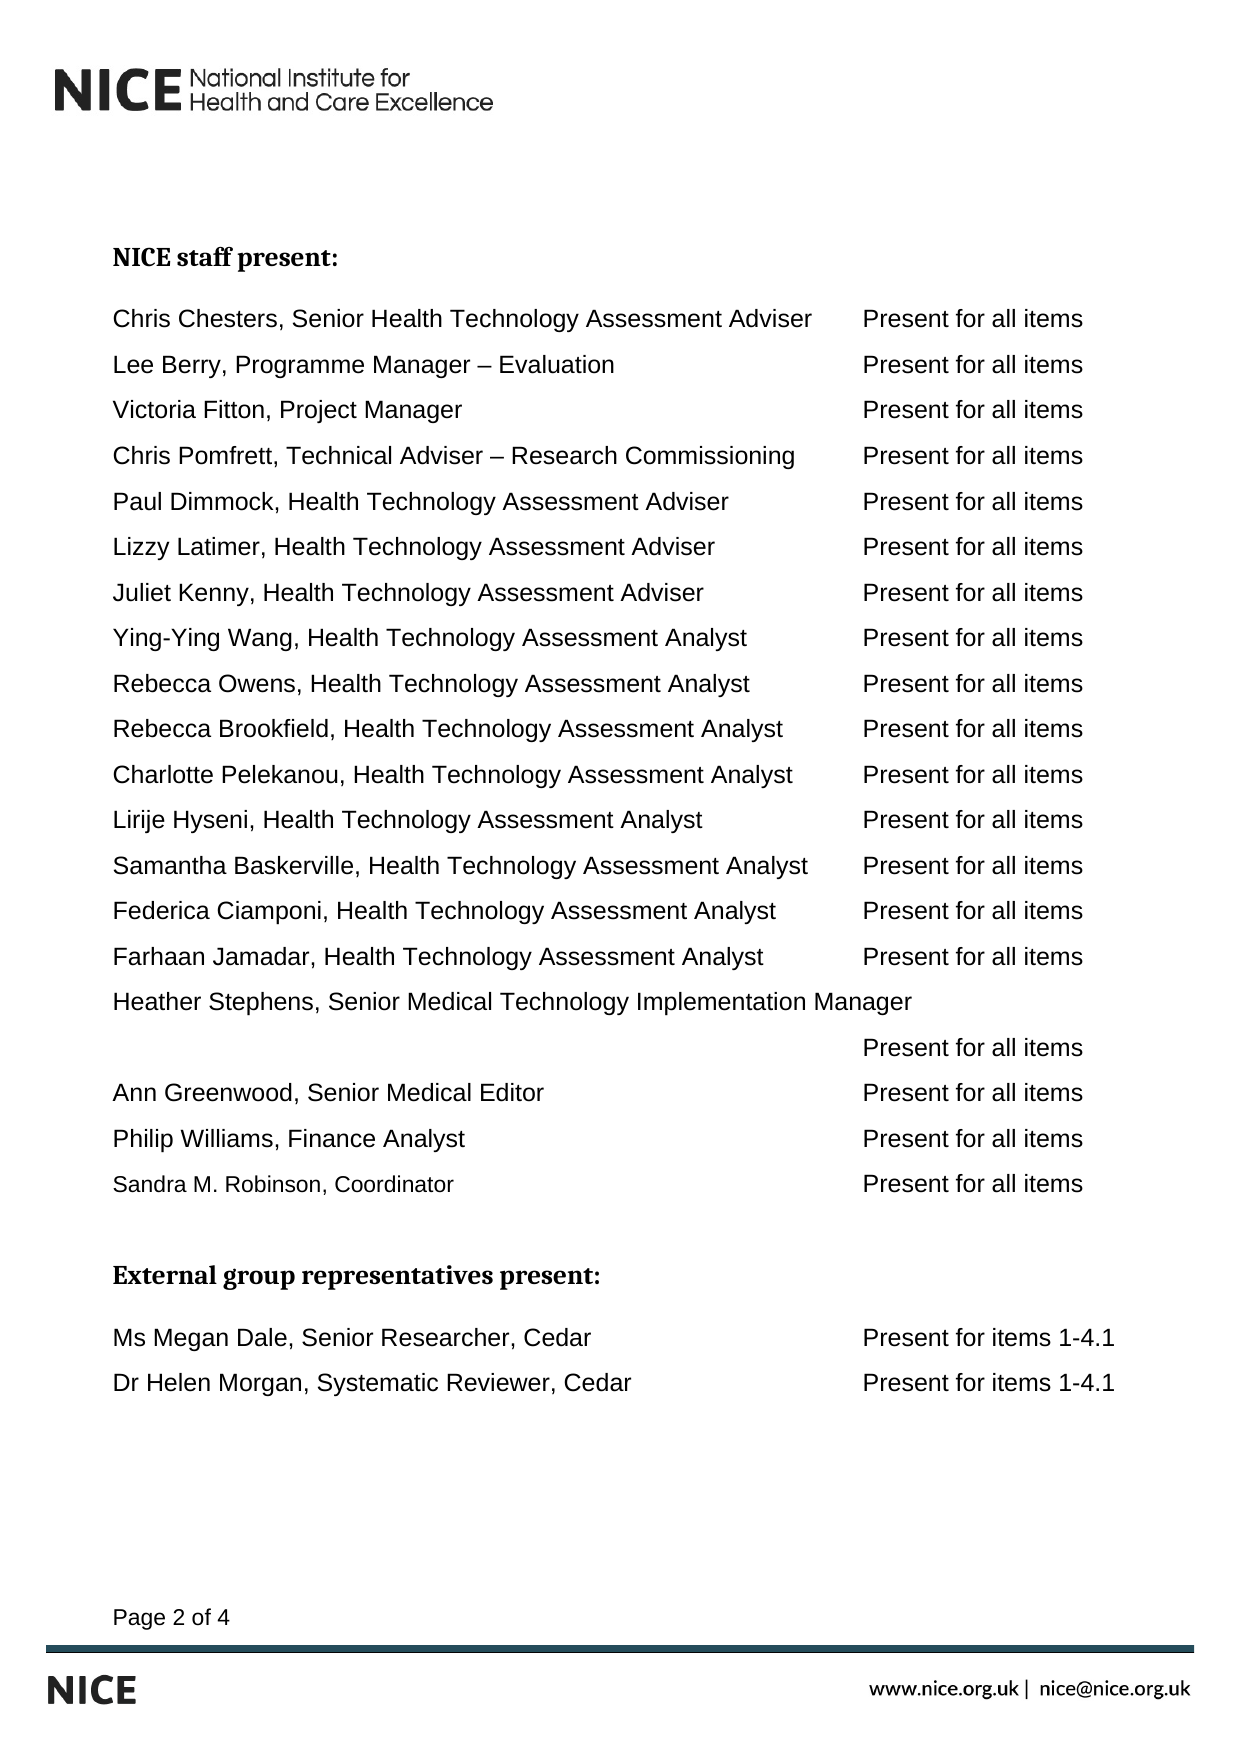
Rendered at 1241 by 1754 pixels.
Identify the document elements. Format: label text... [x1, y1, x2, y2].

text Charlotte Pelekanou, Health Technology Assessment Analyst Present for all items [112, 759, 1128, 788]
text Farhaan Jamadar, Health Technology Assessment Analyst Present for all items [112, 942, 1128, 970]
text Heather Stephens, Senior Medical Technology Implementation Manager [112, 987, 1128, 1016]
text Lizzy Latimer, Health Technology Assessment Adviser Present for all items [112, 532, 1128, 561]
picture [46, 1645, 1195, 1729]
text Chris Pomfrett, Technical Adviser – Research Commissioning Present for all items [112, 441, 1128, 470]
text Ying-Ying Wang, Health Technology Assessment Analyst Present for all items [112, 623, 1128, 652]
text Paul Dimmock, Health Technology Assessment Adviser Present for all items [112, 486, 1128, 515]
text Lirije Hyseni, Health Technology Assessment Analyst Present for all items [112, 805, 1128, 834]
picture [32, 47, 511, 128]
text Chris Chesters, Senior Health Technology Assessment Adviser Present for all items [112, 304, 1128, 333]
text Ms Megan Dale, Senior Researcher, Cedar Present for items 1-4.1 [112, 1323, 1128, 1351]
text Ann Greenwood, Senior Medical Editor Present for all items [112, 1078, 1128, 1107]
text Dr Helen Morgan, Systematic Reviewer, Cedar Present for items 1-4.1 [112, 1368, 1128, 1397]
subtitle NICE staff present: [112, 242, 1128, 304]
text Victoria Fitton, Project Manager Present for all items [112, 395, 1128, 424]
text Juliet Kenny, Health Technology Assessment Adviser Present for all items [112, 577, 1128, 606]
text Philip Williams, Finance Analyst Present for all items [112, 1124, 1128, 1152]
text Lee Berry, Programme Manager – Evaluation Present for all items [112, 350, 1128, 379]
text Federica Ciamponi, Health Technology Assessment Analyst Present for all items [112, 896, 1128, 925]
text Rebecca Owens, Health Technology Assessment Analyst Present for all items [112, 668, 1128, 697]
text Samantha Baskerville, Health Technology Assessment Analyst Present for all items [112, 851, 1128, 879]
text Rebecca Brookfield, Health Technology Assessment Analyst Present for all items [112, 714, 1128, 743]
subtitle External group representatives present: [112, 1260, 1128, 1323]
text Sandra M. Robinson, Coordinator Present for all items [112, 1169, 1128, 1198]
text Present for all items [112, 1033, 1128, 1061]
